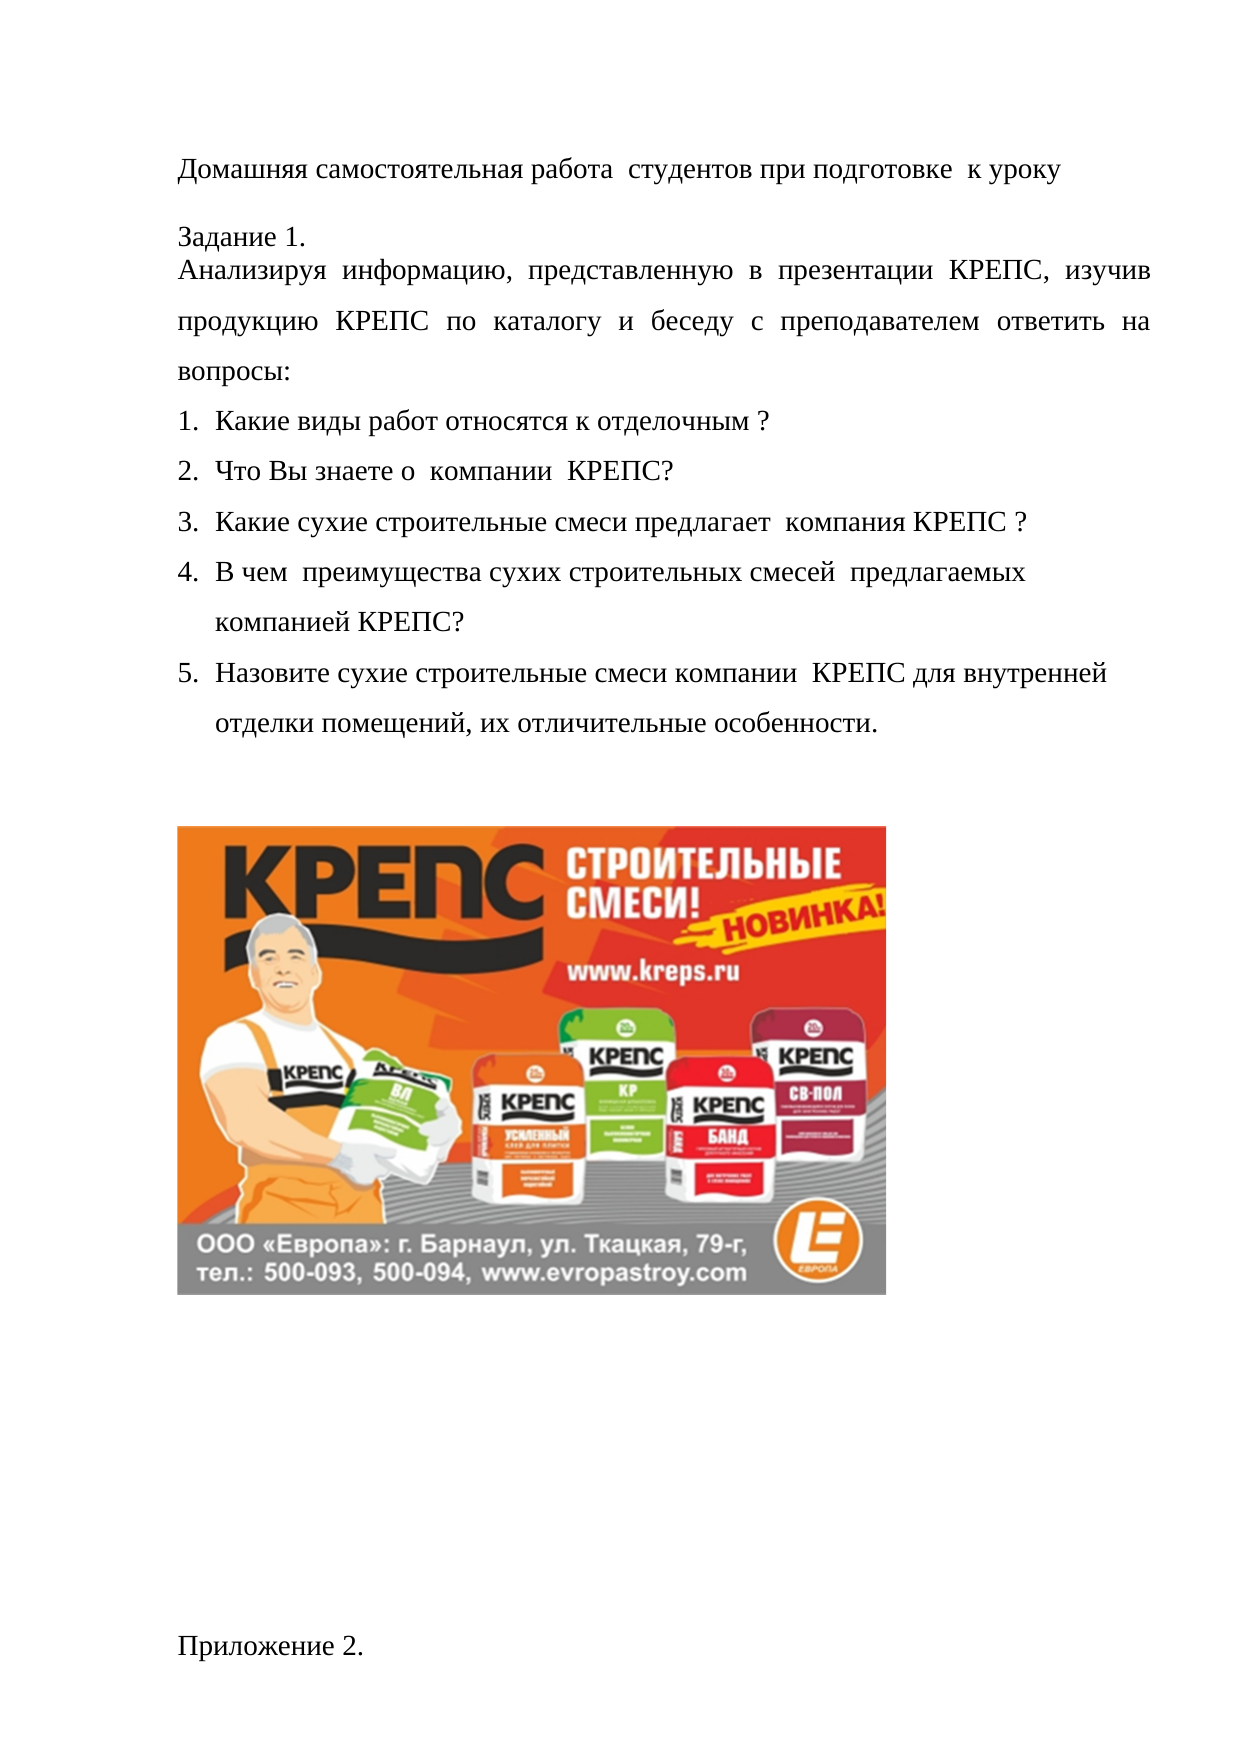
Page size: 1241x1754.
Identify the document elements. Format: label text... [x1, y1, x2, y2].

text Анализируя информацию, представленную в презентации КРЕПС, изучив продукцию КРЕПС по каталогу и беседу с преподавателем ответить на вопросы: [177, 252, 1152, 386]
list Какие сухие строительные смеси предлагает компания КРЕПС ? [177, 504, 1152, 537]
list Какие виды работ относятся к отделочным ? [177, 403, 1152, 437]
list В чем преимущества сухих строительных смесей предлагаемых компанией КРЕПС? [177, 554, 1152, 638]
picture [177, 826, 887, 1295]
list Назовите сухие строительные смеси компании КРЕПС для внутренней отделки помещений, их отличительные особенности. [177, 655, 1152, 739]
text Домашняя самостоятельная работа студентов при подготовке к уроку [177, 152, 1152, 185]
list Что Вы знаете о компании КРЕПС? [177, 453, 1152, 487]
text Приложение 2. [177, 1628, 1152, 1661]
text Задание 1. [177, 219, 1152, 252]
